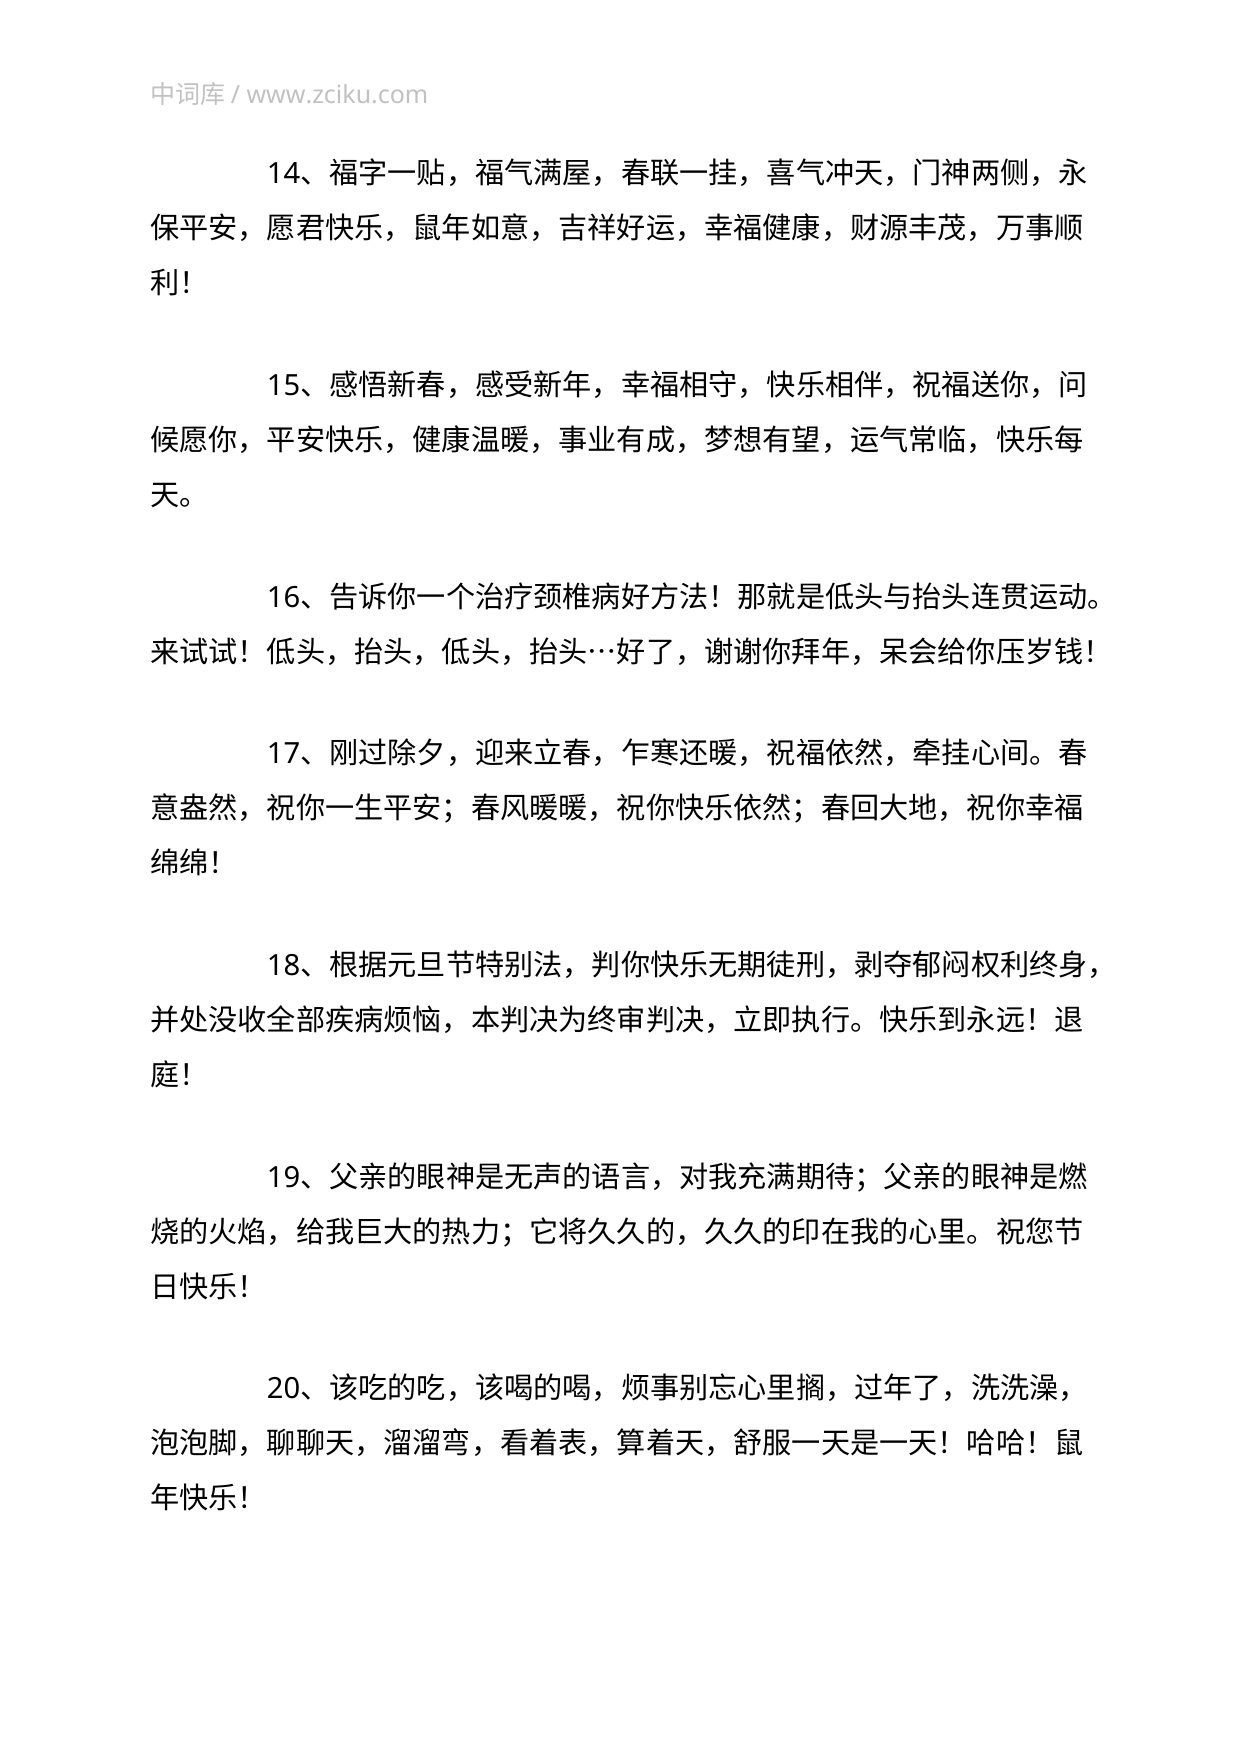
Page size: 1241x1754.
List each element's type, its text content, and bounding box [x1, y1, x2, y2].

text 19、父亲的眼神是无声的语言，对我充满期待；父亲的眼神是燃烧的火焰，给我巨大的热力；它将久久的，久久的印在我的心里。祝您节日快乐！ [150, 1153, 1090, 1306]
text 20、该吃的吃，该喝的喝，烦事别忘心里搁，过年了，洗洗澡，泡泡脚，聊聊天，溜溜弯，看着表，算着天，舒服一天是一天！哈哈！鼠年快乐！ [150, 1365, 1090, 1517]
text 17、刚过除夕，迎来立春，乍寒还暖，祝福依然，牵挂心间。春意盎然，祝你一生平安；春风暖暖，祝你快乐依然；春回大地，祝你幸福绵绵！ [150, 730, 1090, 882]
text 18、根据元旦节特别法，判你快乐无期徒刑，剥夺郁闷权利终身，并处没收全部疾病烦恼，本判决为终审判决，立即执行。快乐到永远！退庭！ [150, 942, 1090, 1094]
text 16、告诉你一个治疗颈椎病好方法！那就是低头与抬头连贯运动。来试试！低头，抬头，低头，抬头…好了，谢谢你拜年，呆会给你压岁钱！ [150, 573, 1090, 671]
text 14、福字一贴，福气满屋，春联一挂，喜气冲天，门神两侧，永保平安，愿君快乐，鼠年如意，吉祥好运，幸福健康，财源丰茂，万事顺利！ [150, 150, 1090, 302]
text 15、感悟新春，感受新年，幸福相守，快乐相伴，祝福送你，问候愿你，平安快乐，健康温暖，事业有成，梦想有望，运气常临，快乐每天。 [150, 362, 1090, 514]
